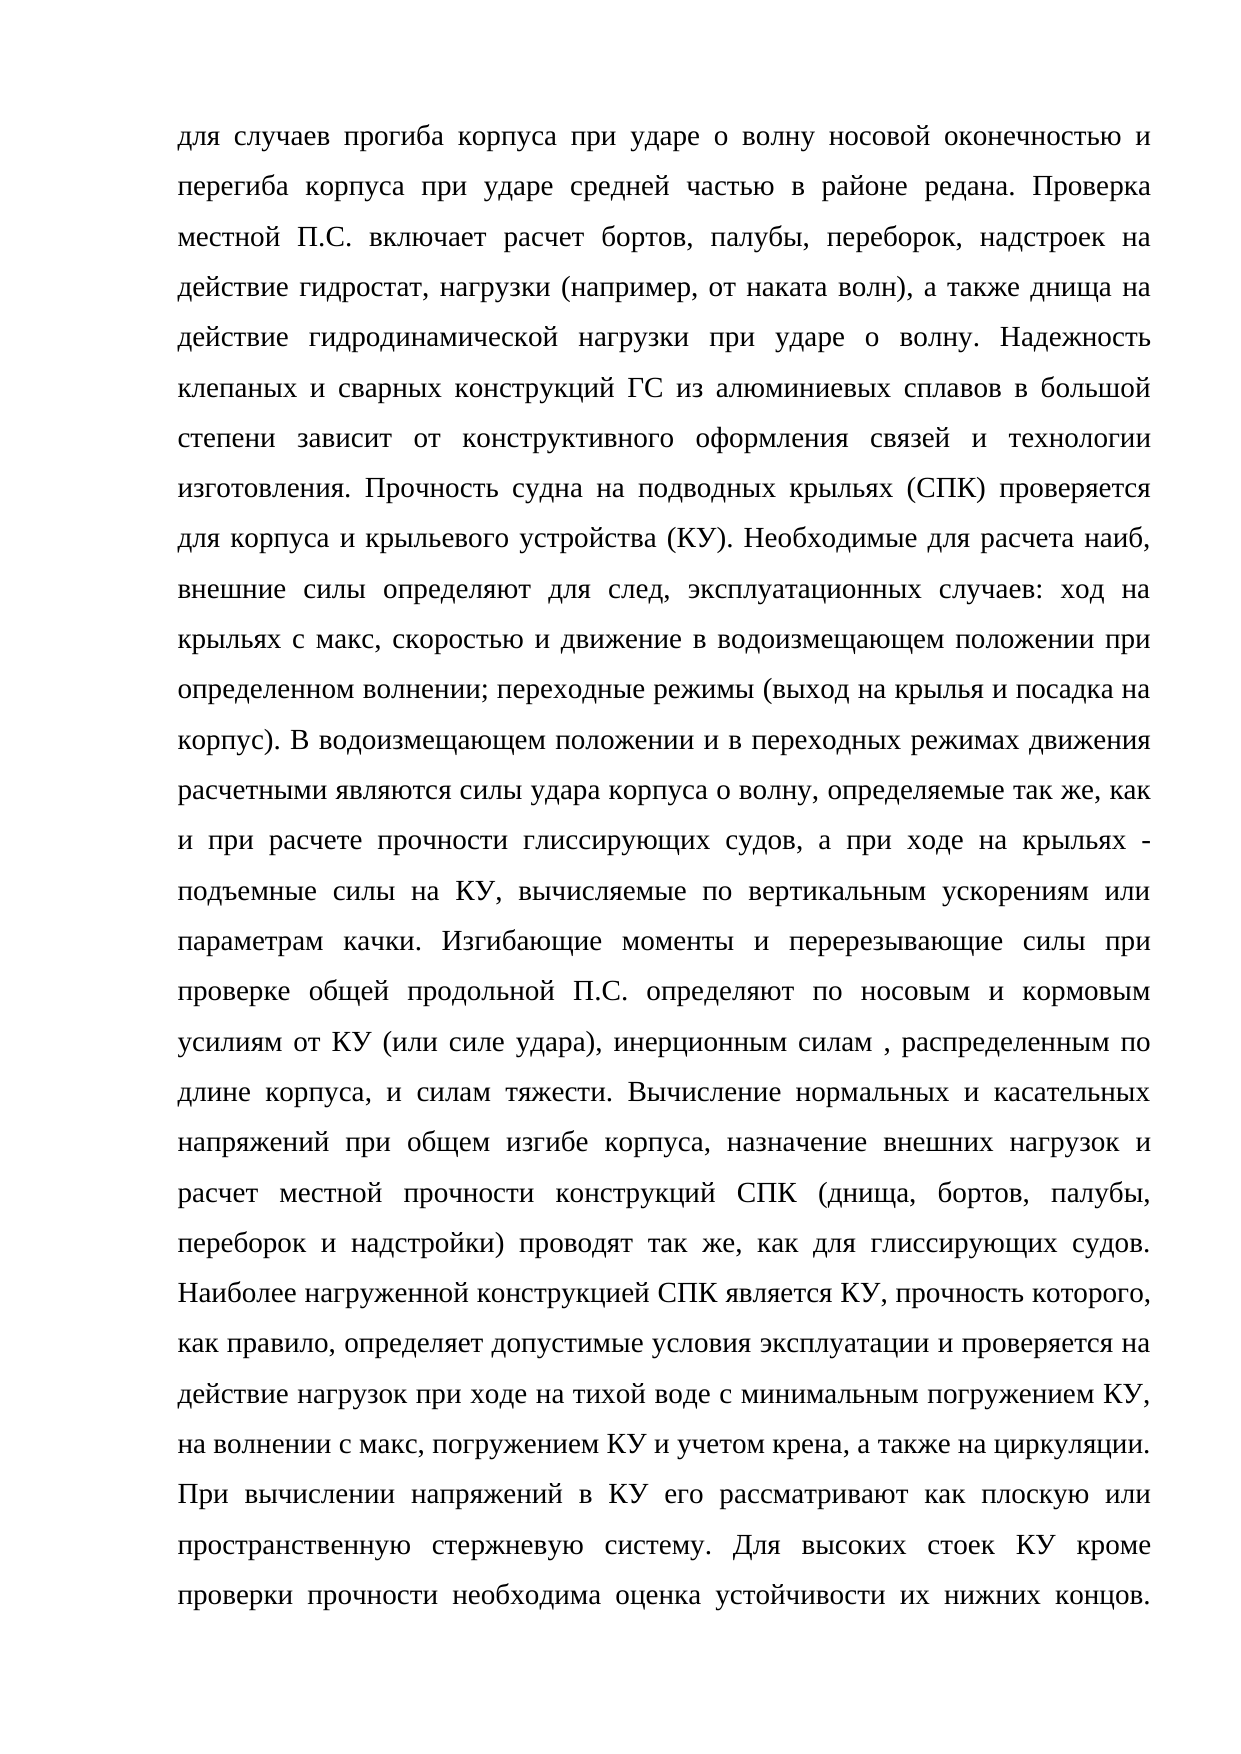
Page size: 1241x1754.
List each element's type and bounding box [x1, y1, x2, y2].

text [177, 118, 1152, 1611]
